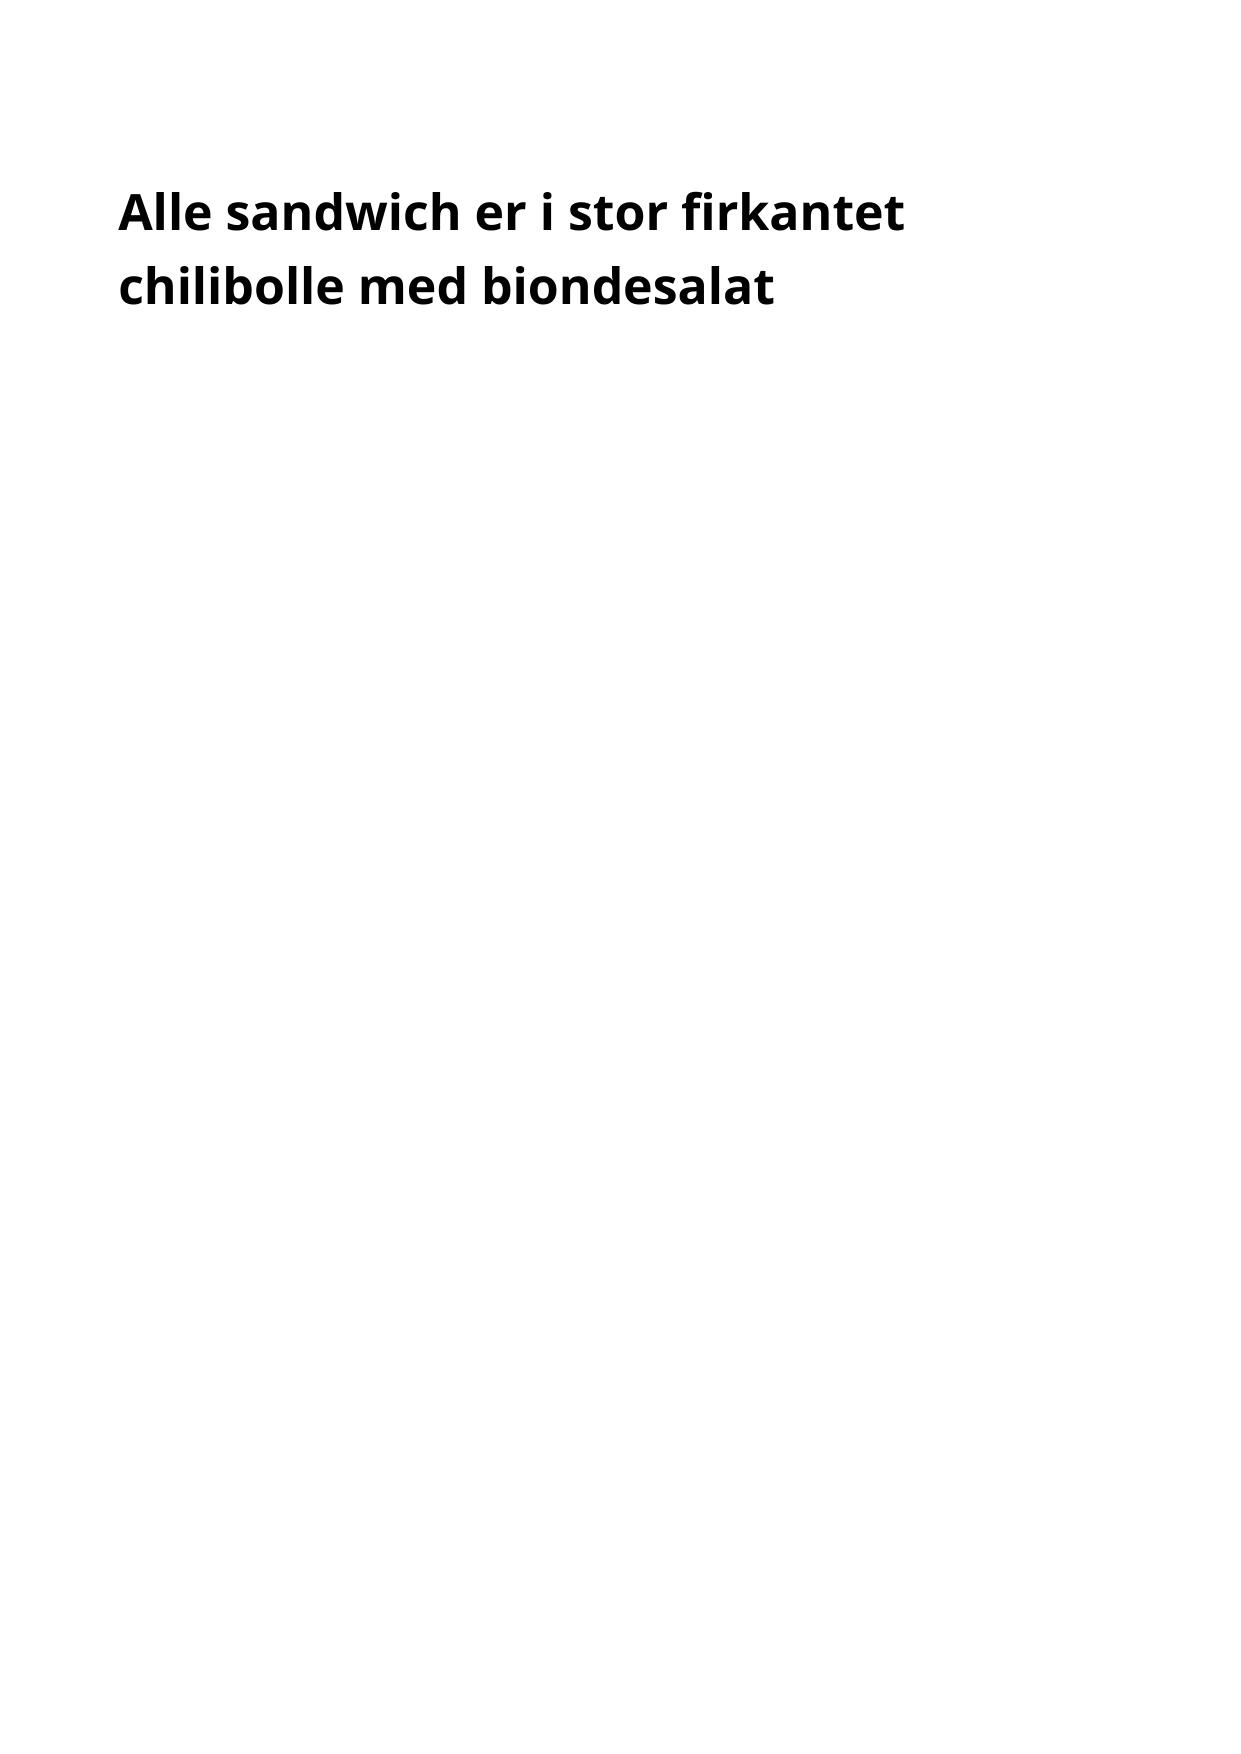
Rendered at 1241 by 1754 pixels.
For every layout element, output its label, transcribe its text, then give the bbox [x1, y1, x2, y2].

text Alle sandwich er i stor firkantet chilibolle med biondesalat [118, 177, 1122, 319]
